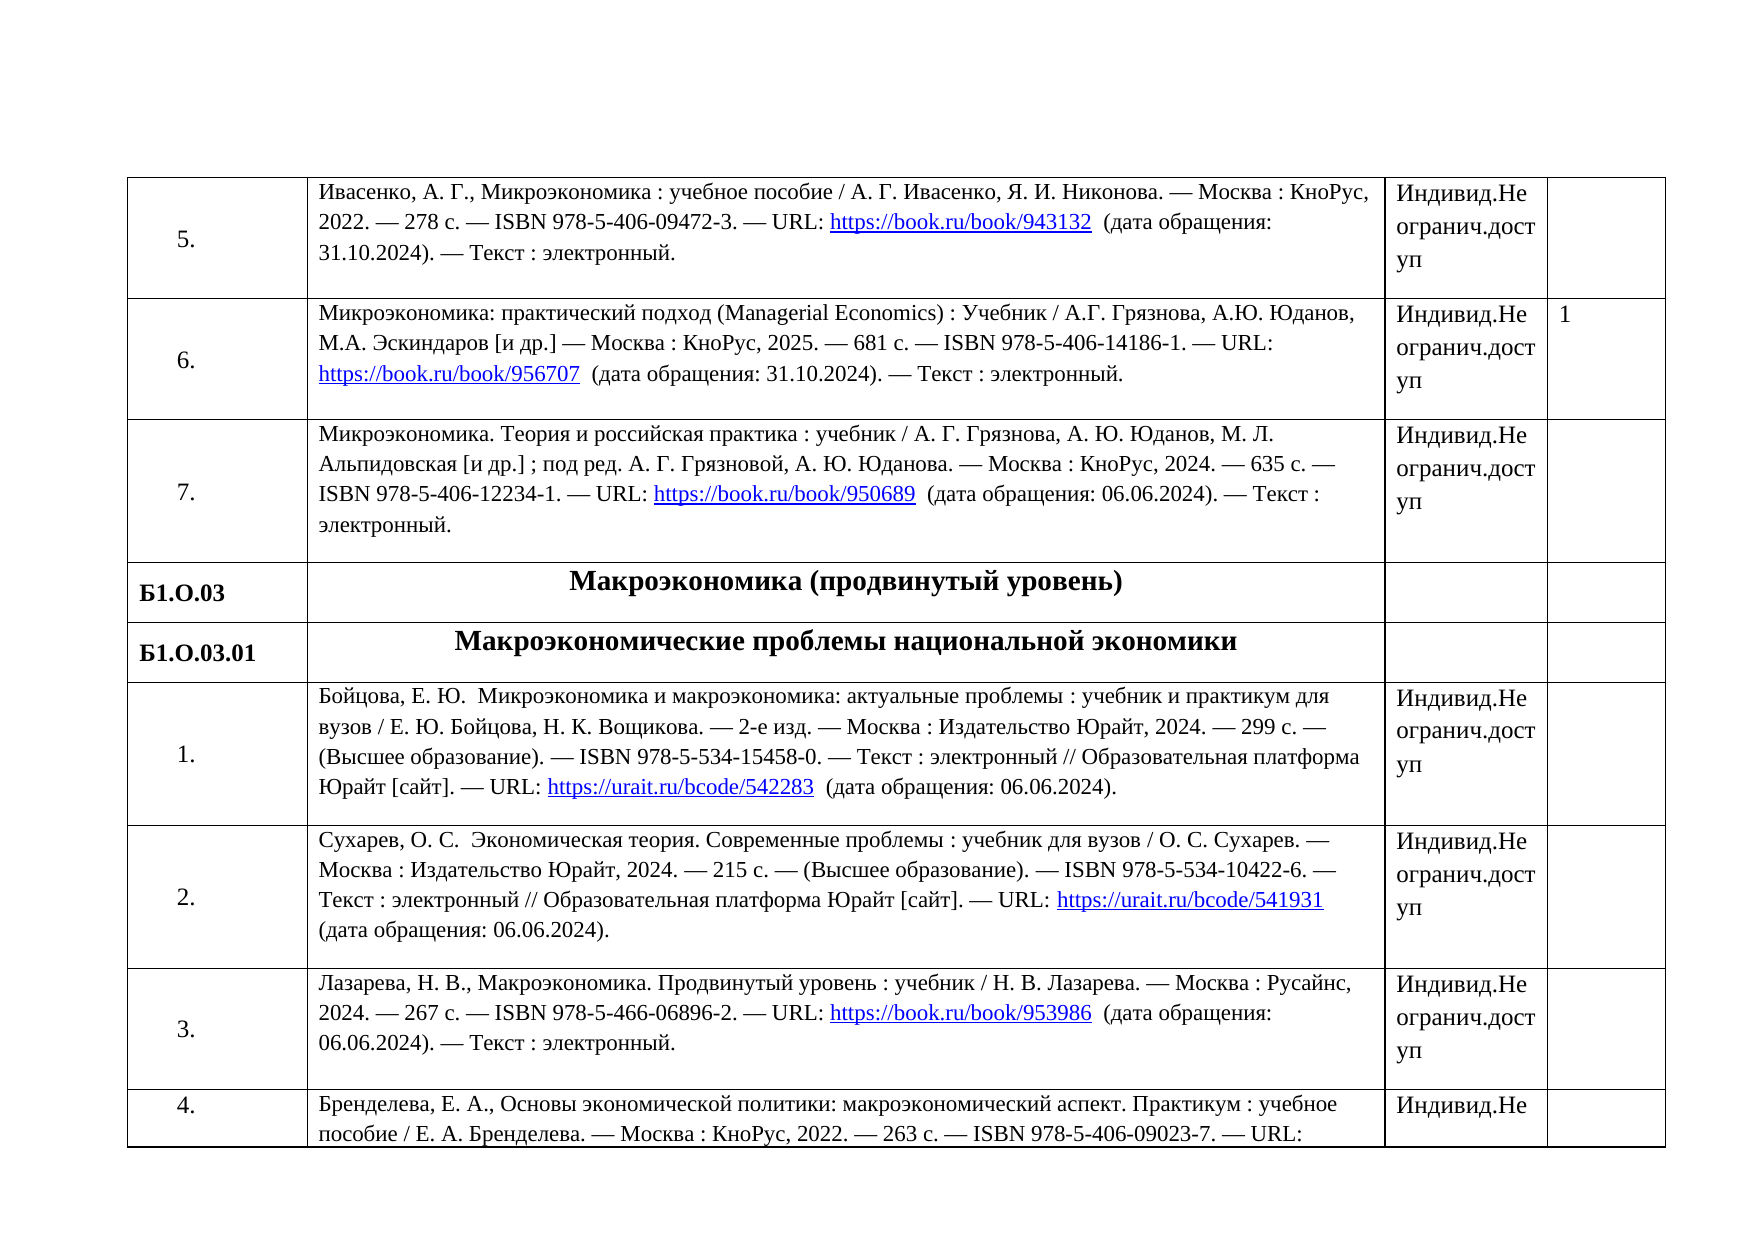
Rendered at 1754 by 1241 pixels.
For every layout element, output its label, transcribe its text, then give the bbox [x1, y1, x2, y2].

table_cell Микроэкономика: практический подход (Managerial Economics) : Учебник / А.Г. Грязнова, А.Ю. Юданов, М.А. Эскиндаров [и др.] — Москва : КноРус, 2025. — 681 с. — ISBN 978-5-406-14186-1. — URL: https://book.ru/book/956707 (дата обращения: 31.10.2024). — Текст : электронный. [308, 299, 1384, 419]
table_cell [128, 969, 307, 1089]
table_cell Индивид.Неогранич.доступ [1386, 969, 1547, 1089]
table_cell Индивид.Неогранич.доступ [1386, 826, 1547, 968]
table_cell Бойцова, Е. Ю. Микроэкономика и макроэкономика: актуальные проблемы : учебник и практикум для вузов / Е. Ю. Бойцова, Н. К. Вощикова. — 2-е изд. — Москва : Издательство Юрайт, 2024. — 299 с. — (Высшее образование). — ISBN 978-5-534-15458-0. — Текст : электронный // Образовательная платформа Юрайт [сайт]. — URL: https://urait.ru/bcode/542283 (дата обращения: 06.06.2024). [308, 683, 1384, 825]
table_cell Микроэкономика. Теория и российская практика : учебник / А. Г. Грязнова, А. Ю. Юданов, М. Л. Альпидовская [и др.] ; под ред. А. Г. Грязновой, А. Ю. Юданова. — Москва : КноРус, 2024. — 635 с. — ISBN 978-5-406-12234-1. — URL: https://book.ru/book/950689 (дата обращения: 06.06.2024). — Текст : электронный. [308, 420, 1384, 562]
table_cell [1548, 178, 1665, 298]
table_cell [128, 299, 307, 419]
table_cell Индивид.Неогранич.доступ [1386, 299, 1547, 419]
table_cell [1548, 563, 1665, 622]
table_cell Ивасенко, А. Г., Микроэкономика : учебное пособие / А. Г. Ивасенко, Я. И. Никонова. — Москва : КноРус, 2022. — 278 с. — ISBN 978-5-406-09472-3. — URL: https://book.ru/book/943132 (дата обращения: 31.10.2024). — Текст : электронный. [308, 178, 1384, 298]
table_cell [1548, 826, 1665, 968]
table_cell [1548, 623, 1665, 682]
table_cell Индивид.Неогранич.доступ [1386, 683, 1547, 825]
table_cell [308, 1090, 1384, 1146]
table_cell [128, 420, 307, 562]
table_cell [1548, 969, 1665, 1089]
table_cell Б1.О.03.01 [128, 623, 307, 682]
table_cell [1386, 178, 1547, 298]
table_cell [128, 1090, 307, 1146]
table_cell Индивид.Неогранич.доступ [1386, 420, 1547, 562]
table_cell Макроэкономика (продвинутый уровень) [308, 563, 1384, 622]
table_cell Сухарев, О. С. Экономическая теория. Современные проблемы : учебник для вузов / О. С. Сухарев. — Москва : Издательство Юрайт, 2024. — 215 с. — (Высшее образование). — ISBN 978-5-534-10422-6. — Текст : электронный // Образовательная платформа Юрайт [сайт]. — URL: https://urait.ru/bcode/541931 (дата обращения: 06.06.2024). [308, 826, 1384, 968]
table_cell Б1.О.03 [128, 563, 307, 622]
table_cell [1386, 623, 1547, 682]
table_cell [128, 683, 307, 825]
table_cell Лазарева, Н. В., Макроэкономика. Продвинутый уровень : учебник / Н. В. Лазарева. — Москва : Русайнс, 2024. — 267 с. — ISBN 978-5-466-06896-2. — URL: https://book.ru/book/953986 (дата обращения: 06.06.2024). — Текст : электронный. [308, 969, 1384, 1089]
table_cell [1548, 420, 1665, 562]
table_cell [1548, 1090, 1665, 1146]
table_cell [1386, 563, 1547, 622]
table_cell Макроэкономические проблемы национальной экономики [308, 623, 1384, 682]
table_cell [1386, 1090, 1547, 1146]
table_cell [128, 826, 307, 968]
table_cell [1548, 683, 1665, 825]
table_cell [128, 178, 307, 298]
table_cell 1 [1548, 299, 1665, 419]
